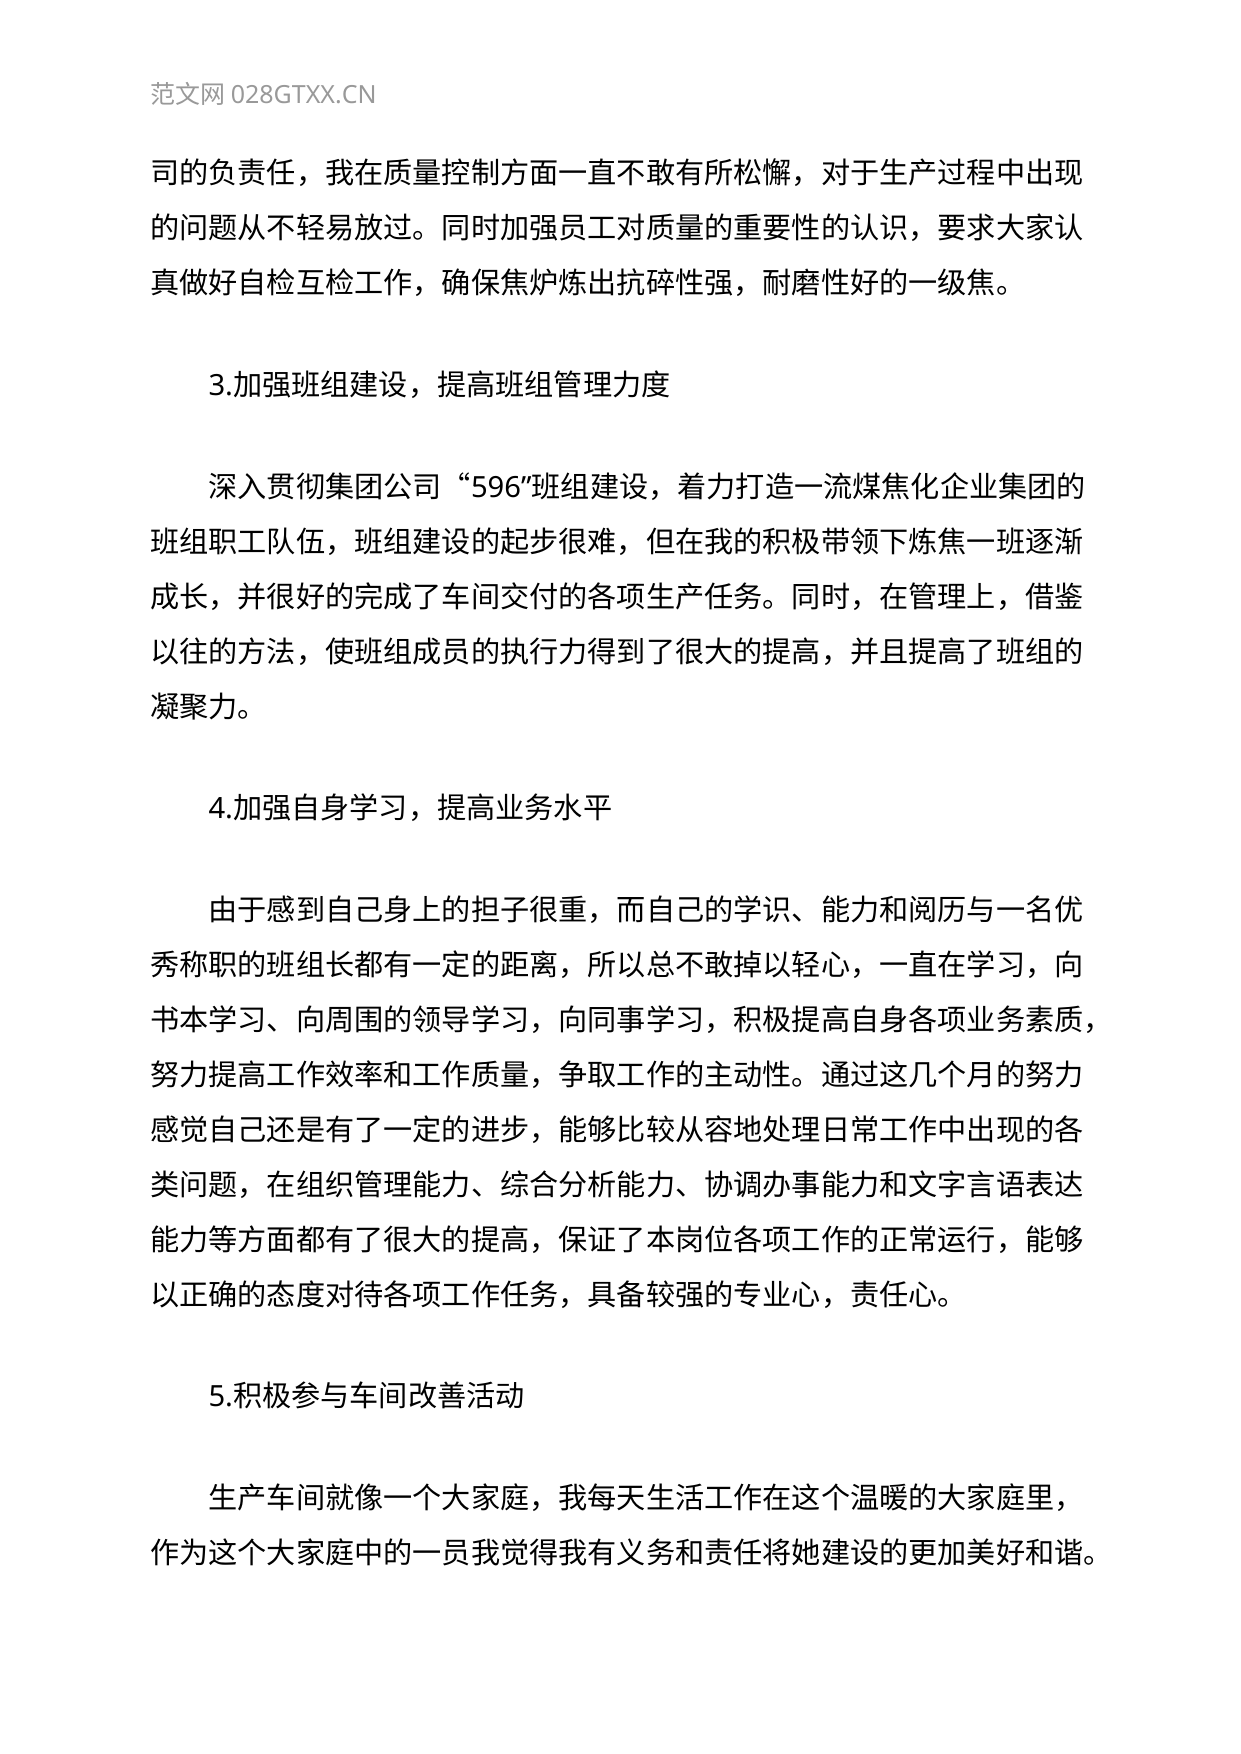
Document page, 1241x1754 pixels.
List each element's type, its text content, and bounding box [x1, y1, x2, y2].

text 3.加强班组建设，提高班组管理力度 [150, 362, 1090, 404]
text 4.加强自身学习，提高业务水平 [150, 785, 1090, 827]
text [150, 1475, 1090, 1572]
text 深入贯彻集团公司“596”班组建设，着力打造一流煤焦化企业集团的班组职工队伍，班组建设的起步很难，但在我的积极带领下炼焦一班逐渐成长，并很好的完成了车间交付的各项生产任务。同时，在管理上，借鉴以往的方法，使班组成员的执行力得到了很大的提高，并且提高了班组的凝聚力。 [150, 463, 1090, 726]
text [150, 150, 1090, 302]
text 5.积极参与车间改善活动 [150, 1373, 1090, 1415]
text 由于感到自己身上的担子很重，而自己的学识、能力和阅历与一名优秀称职的班组长都有一定的距离，所以总不敢掉以轻心，一直在学习，向书本学习、向周围的领导学习，向同事学习，积极提高自身各项业务素质，努力提高工作效率和工作质量，争取工作的主动性。通过这几个月的努力感觉自己还是有了一定的进步，能够比较从容地处理日常工作中出现的各类问题，在组织管理能力、综合分析能力、协调办事能力和文字言语表达能力等方面都有了很大的提高，保证了本岗位各项工作的正常运行，能够以正确的态度对待各项工作任务，具备较强的专业心，责任心。 [150, 887, 1090, 1313]
